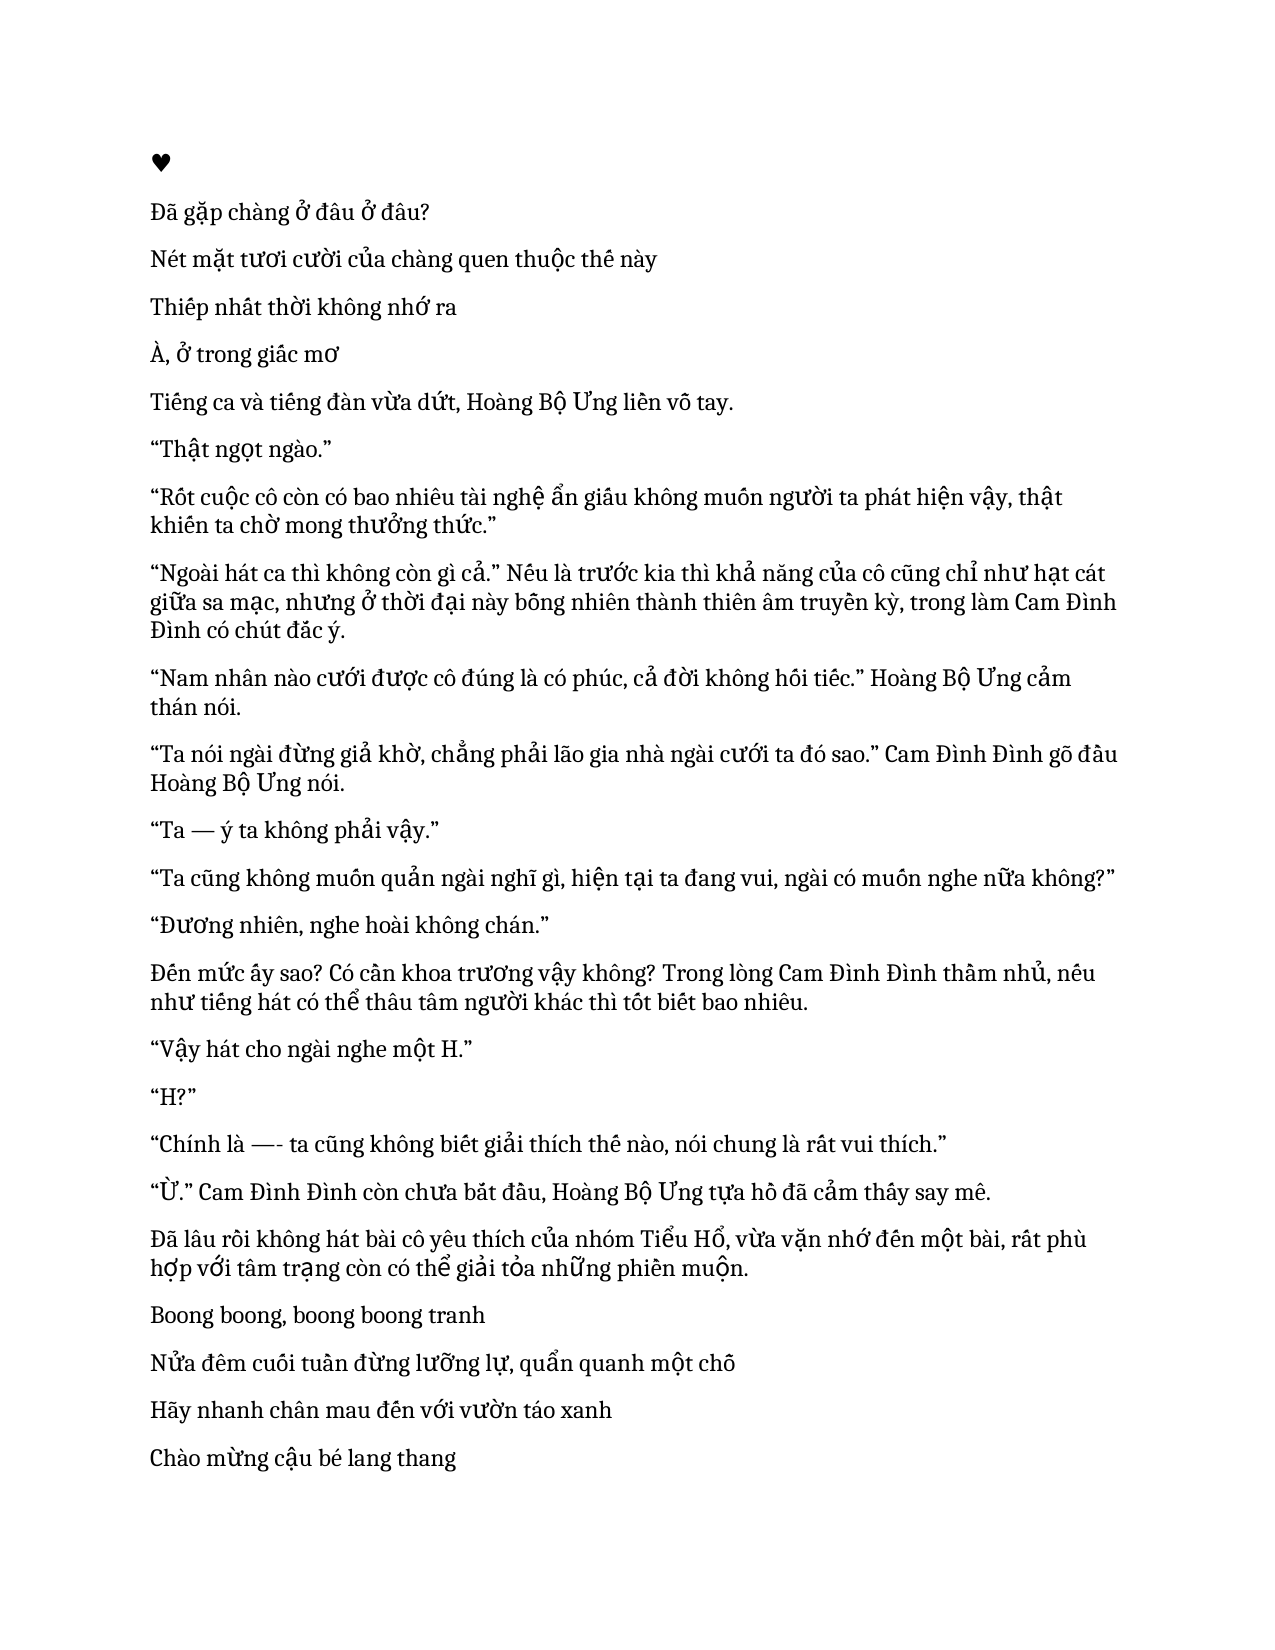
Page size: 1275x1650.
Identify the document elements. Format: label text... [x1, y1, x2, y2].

text “Vậy hát cho ngài nghe một H.” [150, 1035, 1125, 1064]
text “Đương nhiên, nghe hoài không chán.” [150, 911, 1125, 940]
text “Rốt cuộc cô còn có bao nhiêu tài nghệ ẩn giấu không muốn người ta phát hiện vậy, thật khiến ta chờ mong thưởng thức.” [150, 482, 1125, 540]
text Chào mừng cậu bé lang thang [150, 1444, 1125, 1472]
text Nét mặt tươi cười của chàng quen thuộc thế này [150, 245, 1125, 274]
text Nửa đêm cuối tuần đừng lưỡng lự, quẩn quanh một chỗ [150, 1349, 1125, 1377]
text “Ngoài hát ca thì không còn gì cả.” Nếu là trước kia thì khả năng của cô cũng chỉ như hạt cát giữa sa mạc, nhưng ở thời đại này bỗng nhiên thành thiên âm truyền kỳ, trong làm Cam Đình Đình có chút đắc ý. [150, 559, 1125, 645]
text Tiếng ca và tiếng đàn vừa dứt, Hoàng Bộ Ưng liền vỗ tay. [150, 387, 1125, 416]
text “Ta cũng không muốn quản ngài nghĩ gì, hiện tại ta đang vui, ngài có muốn nghe nữa không?” [150, 864, 1125, 892]
text “Thật ngọt ngào.” [150, 435, 1125, 464]
text “Ta nói ngài đừng giả khờ, chẳng phải lão gia nhà ngài cưới ta đó sao.” Cam Đình Đình gõ đầu Hoàng Bộ Ưng nói. [150, 740, 1125, 797]
text “Chính là —- ta cũng không biết giải thích thế nào, nói chung là rất vui thích.” [150, 1130, 1125, 1159]
text “Ta — ý ta không phải vậy.” [150, 816, 1125, 845]
text Đã gặp chàng ở đâu ở đâu? [150, 197, 1125, 226]
text “H?” [150, 1082, 1125, 1111]
text Hãy nhanh chân mau đến với vườn táo xanh [150, 1396, 1125, 1425]
text Đến mức ấy sao? Có cần khoa trương vậy không? Trong lòng Cam Đình Đình thầm nhủ, nếu như tiếng hát có thể thâu tâm người khác thì tốt biết bao nhiêu. [150, 959, 1125, 1016]
text ♥ [150, 150, 1125, 179]
text Đã lâu rồi không hát bài cô yêu thích của nhóm Tiểu Hổ, vừa vặn nhớ đến một bài, rất phù hợp với tâm trạng còn có thể giải tỏa những phiền muộn. [150, 1225, 1125, 1282]
text “Ừ.” Cam Đình Đình còn chưa bắt đầu, Hoàng Bộ Ưng tựa hồ đã cảm thấy say mê. [150, 1177, 1125, 1206]
text “Nam nhân nào cưới được cô đúng là có phúc, cả đời không hối tiếc.” Hoàng Bộ Ưng cảm thán nói. [150, 664, 1125, 721]
text Boong boong, boong boong tranh [150, 1301, 1125, 1330]
text À, ở trong giấc mơ [150, 340, 1125, 369]
text Thiếp nhất thời không nhớ ra [150, 292, 1125, 321]
